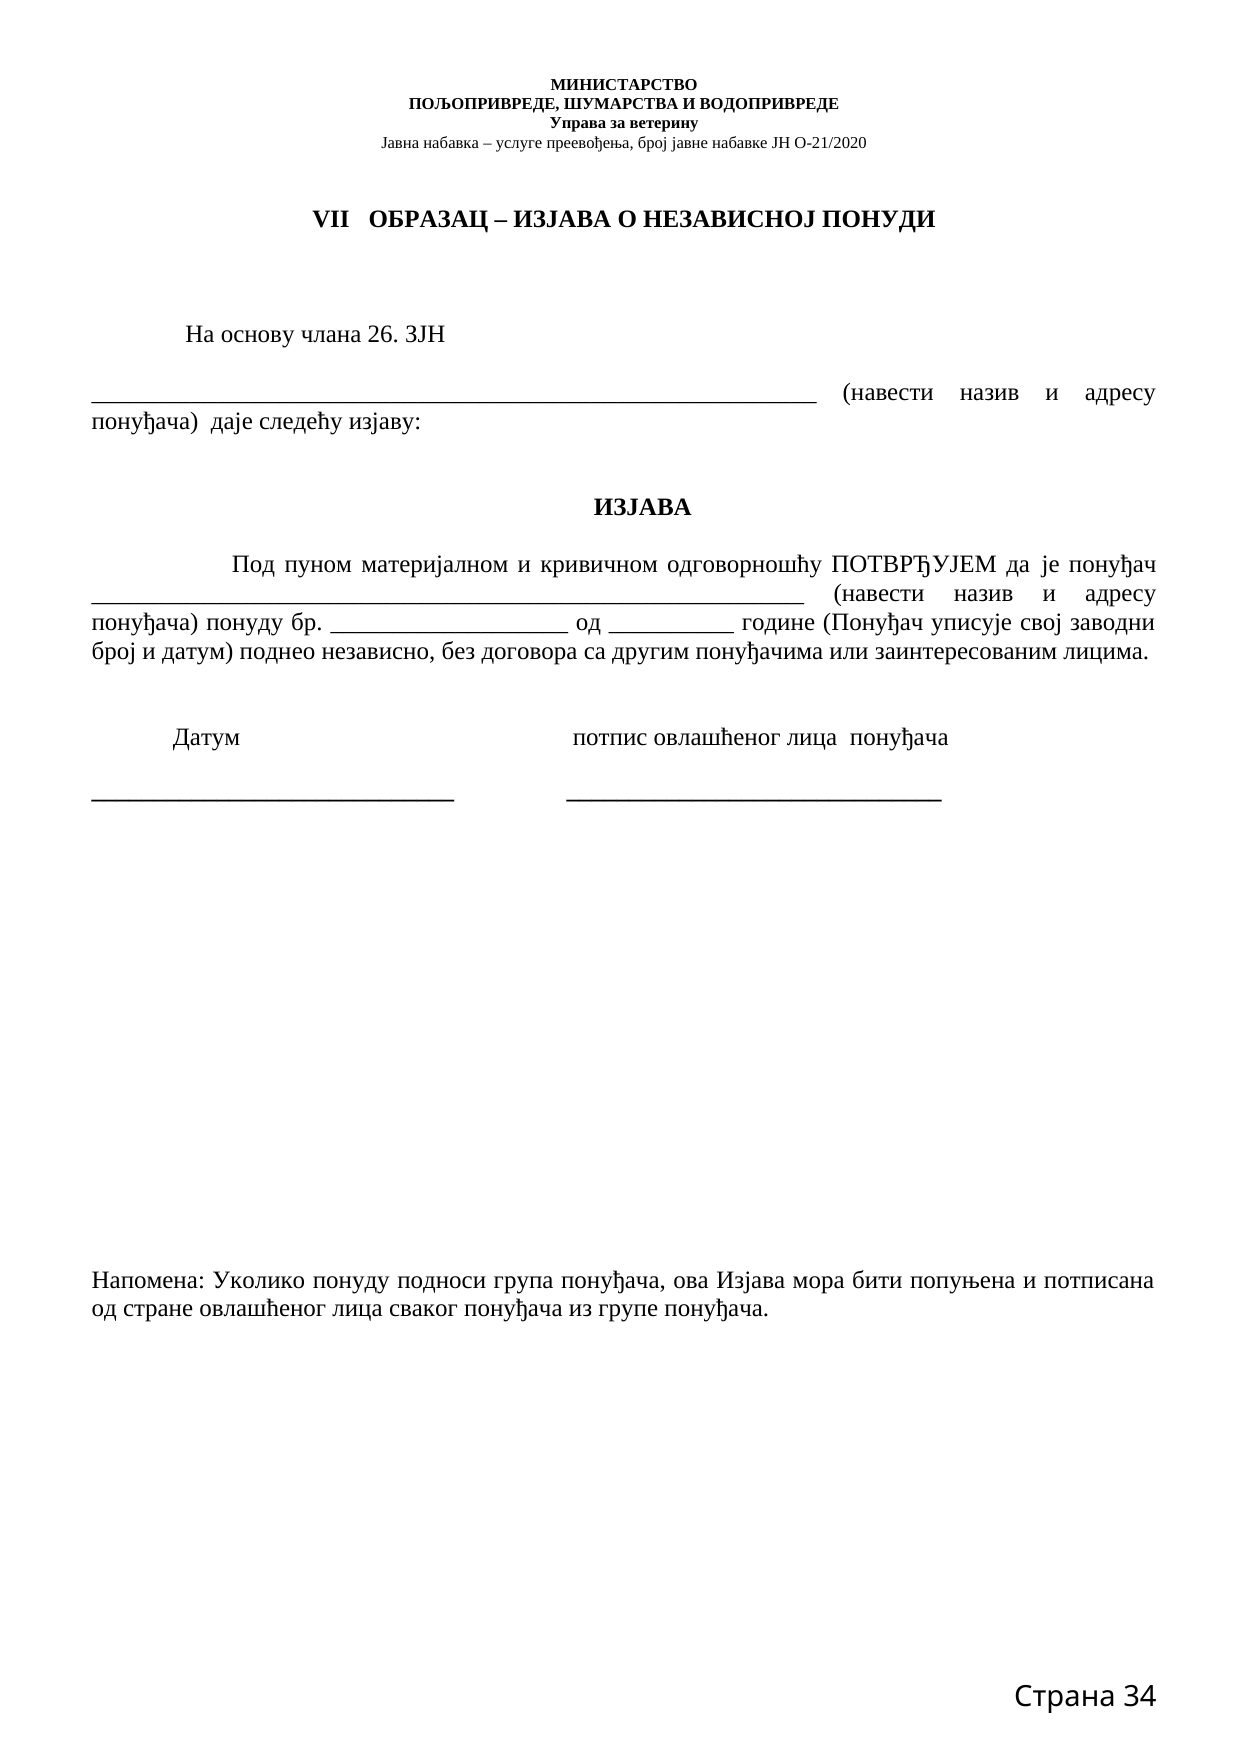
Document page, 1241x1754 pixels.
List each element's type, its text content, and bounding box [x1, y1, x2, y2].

text Под пуном материјалном и кривичном одговорношћу ПОТВРЂУЈЕМ да је понуђач _________________________________________________________ (навести назив и адресу понуђача) понуду бр. ___________________ од __________ године (Понуђач уписује свој заводни број и датум) поднео независно, без договора са другим понуђачима или заинтересованим лицима. [91, 549, 1156, 664]
text Напомена: Уколико понуду подноси група понуђача, ова Изјава мора бити попуњена и потписана од стране овлашћеног лица сваког понуђача из групе понуђача. [91, 1265, 1156, 1322]
text Датум потпис овлашћеног лица понуђача [91, 722, 1156, 751]
text _____________________________ ______________________________ [91, 775, 1156, 803]
text VII ОБРАЗАЦ – ИЗЈАВА О НЕЗАВИСНОЈ ПОНУДИ [91, 204, 1156, 233]
text __________________________________________________________ (навести назив и адресу понуђача) даје следећу изјаву: [91, 377, 1156, 434]
text На основу члана 26. ЗЈН [91, 319, 1156, 348]
text ИЗЈАВА [129, 492, 1156, 521]
